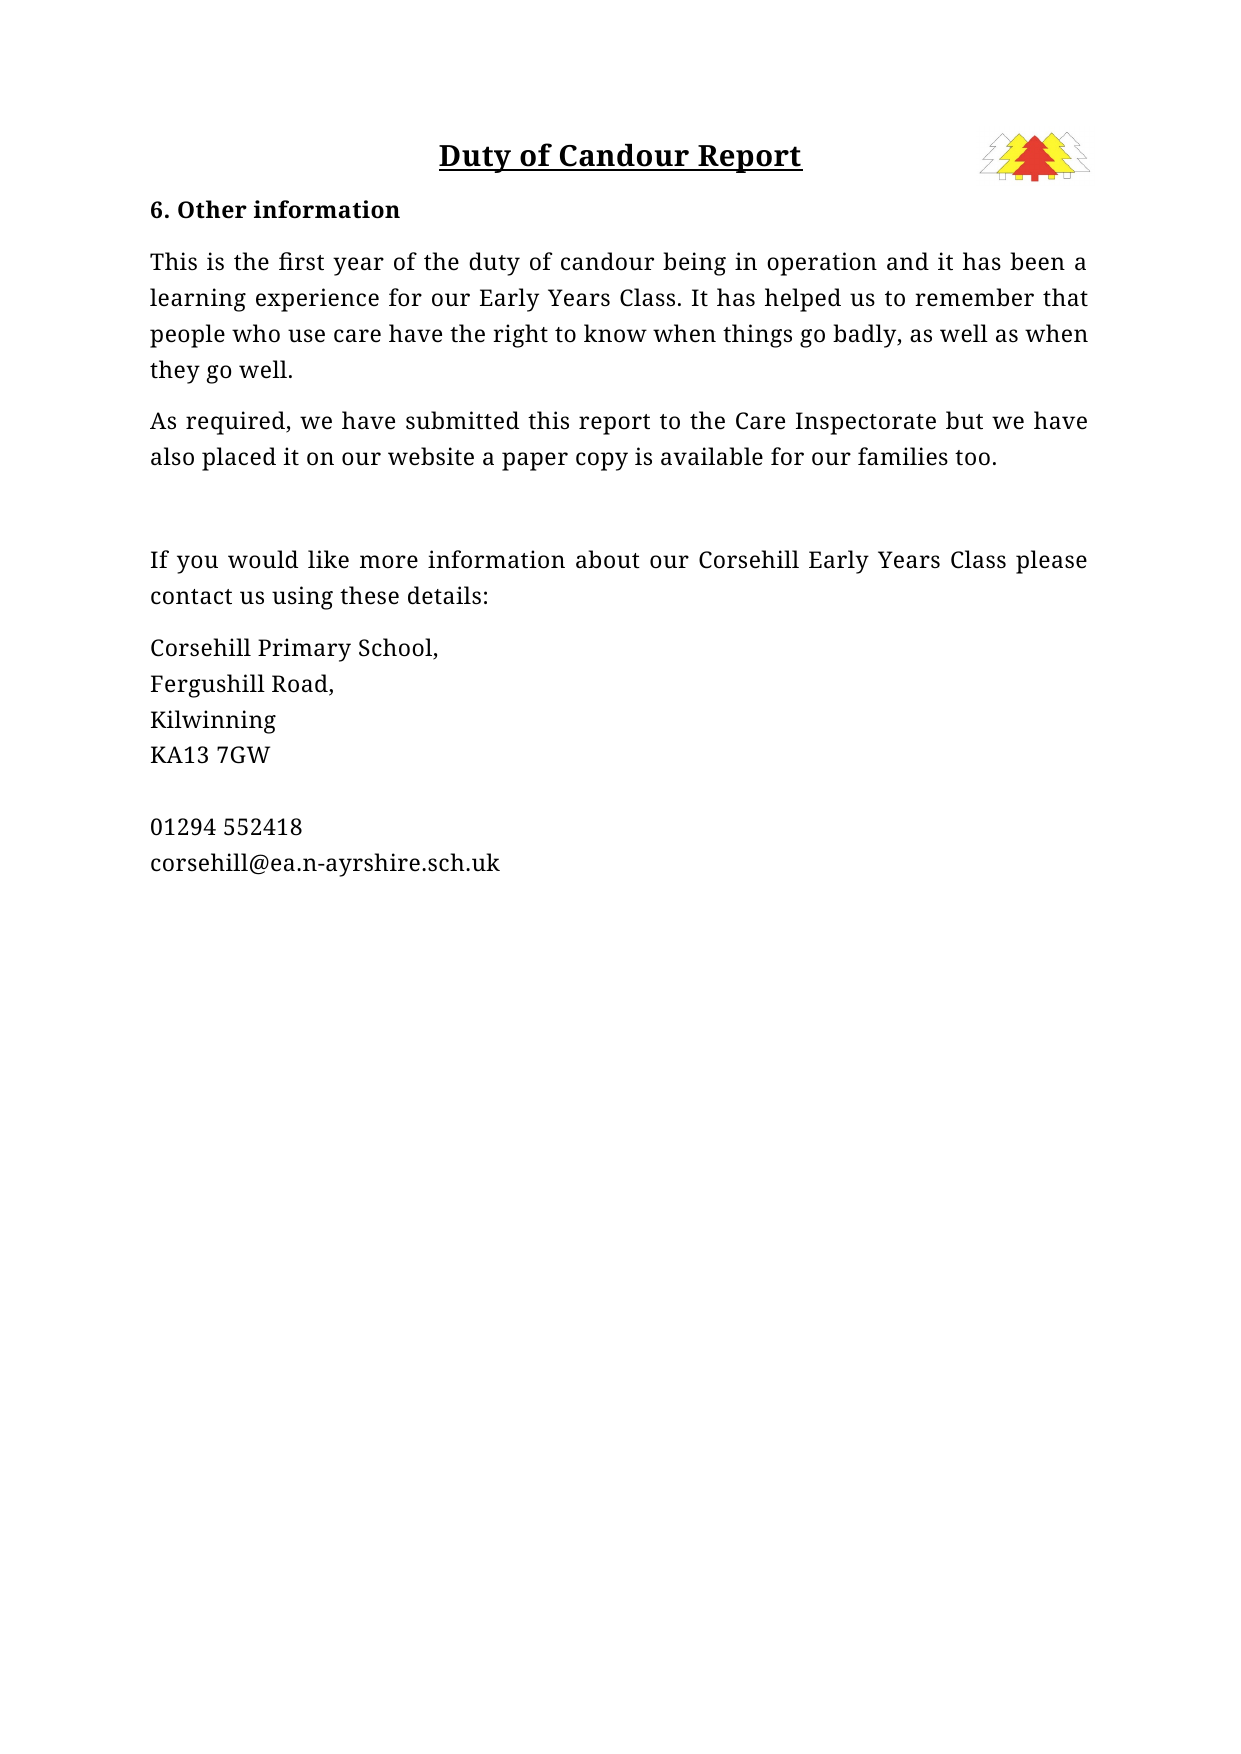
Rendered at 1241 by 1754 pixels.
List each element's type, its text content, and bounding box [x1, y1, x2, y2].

text Corsehill Primary School, [150, 632, 1090, 663]
text As required, we have submitted this report to the Care Inspectorate but we have also placed it on our website a paper copy is available for our families too. [150, 405, 1090, 472]
text Fergushill Road, Kilwinning [150, 668, 1090, 735]
text corsehill@ea.n-ayrshire.sch.uk [150, 847, 1090, 878]
picture [975, 126, 1095, 186]
text KA13 7GW [150, 739, 1090, 771]
text 01294 552418 [150, 811, 1090, 843]
text If you would like more information about our Corsehill Early Years Class please contact us using these details: [150, 544, 1090, 611]
text This is the first year of the duty of candour being in operation and it has been a learning experience for our Early Years Class. It has helped us to remember that people who use care have the right to know when things go badly, as well as when they go well. [150, 246, 1090, 385]
text 6. Other information [150, 194, 1090, 225]
